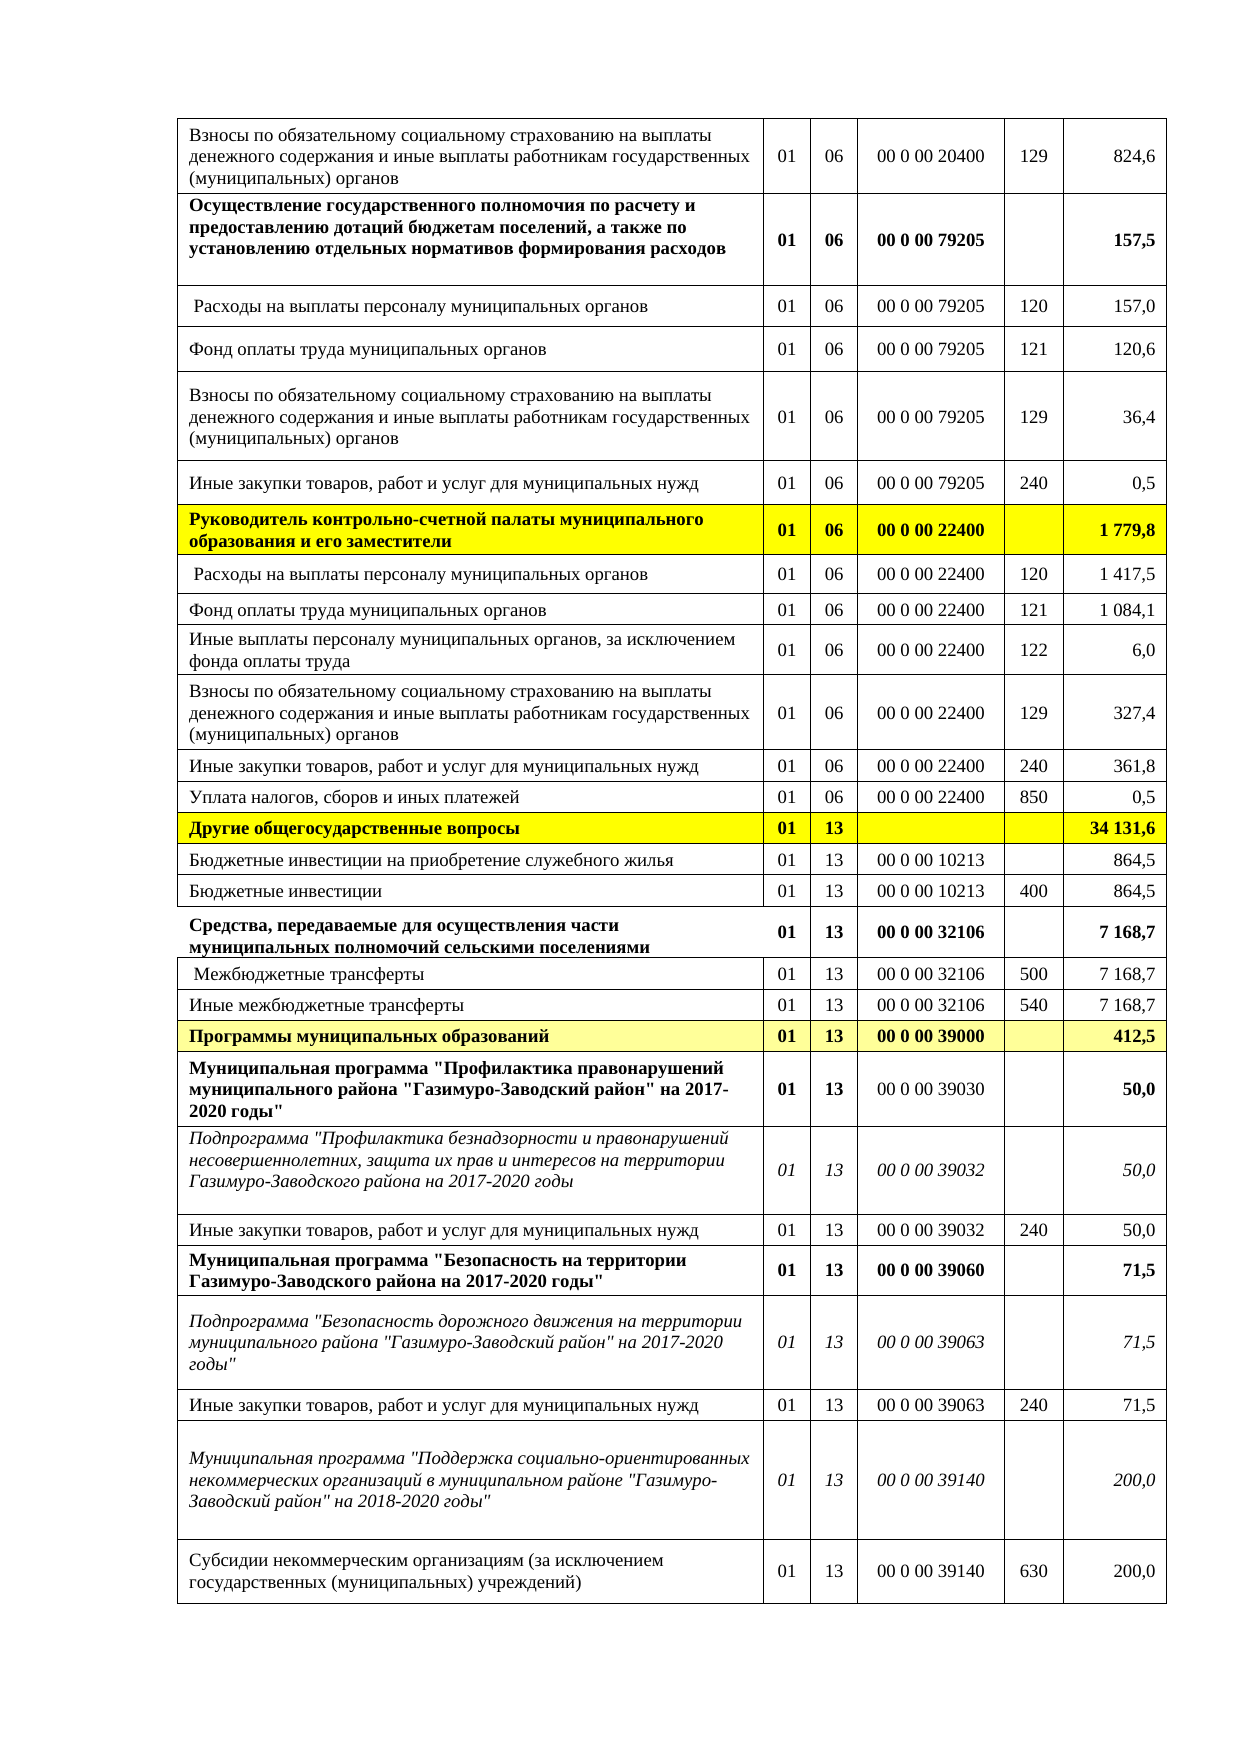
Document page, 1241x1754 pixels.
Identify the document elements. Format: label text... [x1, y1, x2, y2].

table_cell 50,0 [1064, 1127, 1166, 1213]
table_cell 00 0 00 32106 [858, 990, 1004, 1020]
table_cell 01 [764, 750, 810, 781]
table_cell [1005, 844, 1063, 874]
table_cell 7 168,7 [1064, 958, 1166, 988]
table_cell 01 [764, 1296, 810, 1388]
table_cell [1005, 1052, 1063, 1126]
table_cell Муниципальная программа "Профилактика правонарушений муниципального района "Газимуро-Заводский район" на 2017-2020 годы" [178, 1052, 763, 1126]
table_cell Иные выплаты персоналу муниципальных органов, за исключением фонда оплаты труда [178, 625, 763, 674]
table_cell 13 [811, 1296, 857, 1388]
table_cell 157,5 [1064, 194, 1166, 285]
table_cell 01 [764, 875, 810, 906]
table_cell 06 [811, 750, 857, 781]
table_cell 13 [811, 1246, 857, 1295]
table_cell Взносы по обязательному социальному страхованию на выплаты денежного содержания и иные выплаты работникам государственных (муниципальных) органов [178, 119, 763, 193]
table_cell Муниципальная программа "Поддержка социально-ориентированных некоммерческих организаций в муниципальном районе "Газимуро-Заводский район" на 2018-2020 годы" [178, 1421, 763, 1538]
table_cell 13 [811, 813, 857, 843]
table_cell 00 0 00 39140 [858, 1540, 1004, 1602]
table_cell Фонд оплаты труда муниципальных органов [178, 594, 763, 624]
table_cell 06 [811, 505, 857, 554]
table_cell 71,5 [1064, 1246, 1166, 1295]
table_cell [1005, 1127, 1063, 1213]
table_cell 13 [811, 1127, 857, 1213]
table_cell 0,5 [1064, 782, 1166, 812]
table_cell Иные закупки товаров, работ и услуг для муниципальных нужд [178, 1215, 763, 1245]
table_cell 06 [811, 461, 857, 504]
table_cell 540 [1005, 990, 1063, 1020]
table_cell 00 0 00 79205 [858, 327, 1004, 371]
table_cell 121 [1005, 594, 1063, 624]
table_cell 120 [1005, 286, 1063, 326]
table_cell 01 [764, 1540, 810, 1602]
table_cell 1 779,8 [1064, 505, 1166, 554]
table_cell 00 0 00 39000 [858, 1021, 1004, 1051]
table_cell 01 [763, 907, 810, 957]
table_cell 824,6 [1064, 119, 1166, 193]
table_cell 13 [811, 1021, 857, 1051]
table_cell Иные закупки товаров, работ и услуг для муниципальных нужд [178, 750, 763, 781]
table_cell Программы муниципальных образований [178, 1021, 763, 1051]
table_cell 7 168,7 [1064, 990, 1166, 1020]
table_cell 06 [811, 675, 857, 749]
table_cell 13 [811, 1215, 857, 1245]
table_cell [1005, 813, 1063, 843]
table_cell 00 0 00 22400 [858, 594, 1004, 624]
table_cell 240 [1005, 461, 1063, 504]
table_cell 01 [764, 782, 810, 812]
table_cell 120 [1005, 555, 1063, 593]
table_cell 00 0 00 22400 [858, 555, 1004, 593]
table_cell 00 0 00 39063 [858, 1296, 1004, 1388]
table_cell 01 [764, 594, 810, 624]
table_cell 50,0 [1064, 1215, 1166, 1245]
table_cell 13 [811, 1421, 857, 1538]
table_cell Расходы на выплаты персоналу муниципальных органов [178, 555, 763, 593]
table_cell [1005, 907, 1063, 957]
table_cell 71,5 [1064, 1296, 1166, 1388]
table_cell 13 [811, 875, 857, 906]
table_cell [1005, 1246, 1063, 1295]
table_cell 1 417,5 [1064, 555, 1166, 593]
table_cell 361,8 [1064, 750, 1166, 781]
table_cell 129 [1005, 372, 1063, 460]
table_cell 06 [811, 555, 857, 593]
table_cell 13 [811, 990, 857, 1020]
table_cell Расходы на выплаты персоналу муниципальных органов [178, 286, 763, 326]
table_cell 34 131,6 [1064, 813, 1166, 843]
table_cell 7 168,7 [1064, 907, 1166, 957]
table_cell Средства, передаваемые для осуществления части муниципальных полномочий сельскими поселениями [178, 907, 763, 957]
table_cell Другие общегосударственные вопросы [178, 813, 763, 843]
table_cell Муниципальная программа "Безопасность на территории Газимуро-Заводского района на 2017-2020 годы" [178, 1246, 763, 1295]
table_cell 412,5 [1064, 1021, 1166, 1051]
table_cell 00 0 00 79205 [858, 286, 1004, 326]
table_cell 06 [811, 327, 857, 371]
table_cell 00 0 00 39032 [858, 1127, 1004, 1213]
table_cell 00 0 00 39060 [858, 1246, 1004, 1295]
table_cell 50,0 [1064, 1052, 1166, 1126]
table_cell 01 [764, 958, 810, 988]
table_cell 6,0 [1064, 625, 1166, 674]
table_cell Руководитель контрольно-счетной палаты муниципального образования и его заместители [178, 505, 763, 554]
table_cell 500 [1005, 958, 1063, 988]
table_cell 01 [764, 1021, 810, 1051]
table_cell 122 [1005, 625, 1063, 674]
table_cell 00 0 00 79205 [858, 194, 1004, 285]
table_cell 01 [764, 844, 810, 874]
table_cell Иные межбюджетные трансферты [178, 990, 763, 1020]
table_cell 00 0 00 10213 [858, 844, 1004, 874]
table_cell 01 [764, 286, 810, 326]
table_cell 01 [764, 461, 810, 504]
table_cell [1005, 1421, 1063, 1538]
table_cell 01 [764, 1215, 810, 1245]
table_cell 01 [764, 1052, 810, 1126]
table_cell 00 0 00 22400 [858, 675, 1004, 749]
table_cell 00 0 00 79205 [858, 461, 1004, 504]
table_cell 01 [764, 327, 810, 371]
table_cell 0,5 [1064, 461, 1166, 504]
table_cell 71,5 [1064, 1390, 1166, 1420]
table_cell 01 [764, 1127, 810, 1213]
table_cell 00 0 00 32106 [858, 958, 1004, 988]
table_cell 01 [764, 990, 810, 1020]
table_cell Иные закупки товаров, работ и услуг для муниципальных нужд [178, 1390, 763, 1420]
table_cell Субсидии некоммерческим организациям (за исключением государственных (муниципальных) учреждений) [178, 1540, 763, 1602]
table_cell [1005, 505, 1063, 554]
table_cell 01 [764, 1421, 810, 1538]
table_cell Фонд оплаты труда муниципальных органов [178, 327, 763, 371]
table_cell 06 [811, 286, 857, 326]
table_cell 00 0 00 22400 [858, 625, 1004, 674]
table_cell Подпрограмма "Профилактика безнадзорности и правонарушений несовершеннолетних, защита их прав и интересов на территории Газимуро-Заводского района на 2017-2020 годы [178, 1127, 763, 1213]
table_cell 36,4 [1064, 372, 1166, 460]
table_cell [858, 813, 1004, 843]
table_cell 400 [1005, 875, 1063, 906]
table_cell 240 [1005, 1390, 1063, 1420]
table_cell 01 [764, 555, 810, 593]
table_cell Осуществление государственного полномочия по расчету и предоставлению дотаций бюджетам поселений, а также по установлению отдельных нормативов формирования расходов [178, 194, 763, 285]
table_cell 06 [811, 782, 857, 812]
table_cell 00 0 00 39063 [858, 1390, 1004, 1420]
table_cell 00 0 00 39030 [858, 1052, 1004, 1126]
table_cell 327,4 [1064, 675, 1166, 749]
table_cell 240 [1005, 750, 1063, 781]
table_cell Подпрограмма "Безопасность дорожного движения на территории муниципального района "Газимуро-Заводский район" на 2017-2020 годы" [178, 1296, 763, 1388]
table_cell 01 [764, 194, 810, 285]
table_cell 121 [1005, 327, 1063, 371]
table_cell 157,0 [1064, 286, 1166, 326]
table_cell 120,6 [1064, 327, 1166, 371]
table_cell 06 [811, 594, 857, 624]
table_cell 00 0 00 22400 [858, 782, 1004, 812]
table_cell 06 [811, 625, 857, 674]
table_cell 01 [764, 813, 810, 843]
table_cell 01 [764, 675, 810, 749]
table_cell 13 [811, 844, 857, 874]
table_cell 00 0 00 20400 [858, 119, 1004, 193]
table_cell 630 [1005, 1540, 1063, 1602]
table_cell 00 0 00 22400 [858, 750, 1004, 781]
table_cell Бюджетные инвестиции на приобретение служебного жилья [178, 844, 763, 874]
table_cell Уплата налогов, сборов и иных платежей [178, 782, 763, 812]
table_cell 240 [1005, 1215, 1063, 1245]
table_cell 129 [1005, 119, 1063, 193]
table_cell 864,5 [1064, 844, 1166, 874]
table_cell Межбюджетные трансферты [178, 958, 763, 988]
table_cell 00 0 00 39032 [858, 1215, 1004, 1245]
table_cell 00 0 00 39140 [858, 1421, 1004, 1538]
table_cell 06 [811, 372, 857, 460]
table_cell 864,5 [1064, 875, 1166, 906]
table_cell 01 [764, 372, 810, 460]
table_cell 01 [764, 625, 810, 674]
table_cell 00 0 00 22400 [858, 505, 1004, 554]
table_cell 13 [811, 1540, 857, 1602]
table_cell 01 [764, 1390, 810, 1420]
table_cell 850 [1005, 782, 1063, 812]
table_cell 13 [811, 907, 857, 957]
table_cell 200,0 [1064, 1421, 1166, 1538]
table_cell Бюджетные инвестиции [178, 875, 763, 906]
table_cell 13 [811, 1390, 857, 1420]
table_cell 13 [811, 958, 857, 988]
table_cell 06 [811, 119, 857, 193]
table_cell Взносы по обязательному социальному страхованию на выплаты денежного содержания и иные выплаты работникам государственных (муниципальных) органов [178, 675, 763, 749]
table_cell 129 [1005, 675, 1063, 749]
table_cell Иные закупки товаров, работ и услуг для муниципальных нужд [178, 461, 763, 504]
table_cell 06 [811, 194, 857, 285]
table_cell Взносы по обязательному социальному страхованию на выплаты денежного содержания и иные выплаты работникам государственных (муниципальных) органов [178, 372, 763, 460]
table_cell 00 0 00 10213 [858, 875, 1004, 906]
table_cell 1 084,1 [1064, 594, 1166, 624]
table_cell 13 [811, 1052, 857, 1126]
table_cell [1005, 1021, 1063, 1051]
table_cell 01 [764, 1246, 810, 1295]
table_cell 01 [764, 119, 810, 193]
table_cell 01 [764, 505, 810, 554]
table_cell 00 0 00 32106 [858, 907, 1004, 957]
table_cell 00 0 00 79205 [858, 372, 1004, 460]
table_cell 200,0 [1064, 1540, 1166, 1602]
table_cell [1005, 194, 1063, 285]
table_cell [1005, 1296, 1063, 1388]
